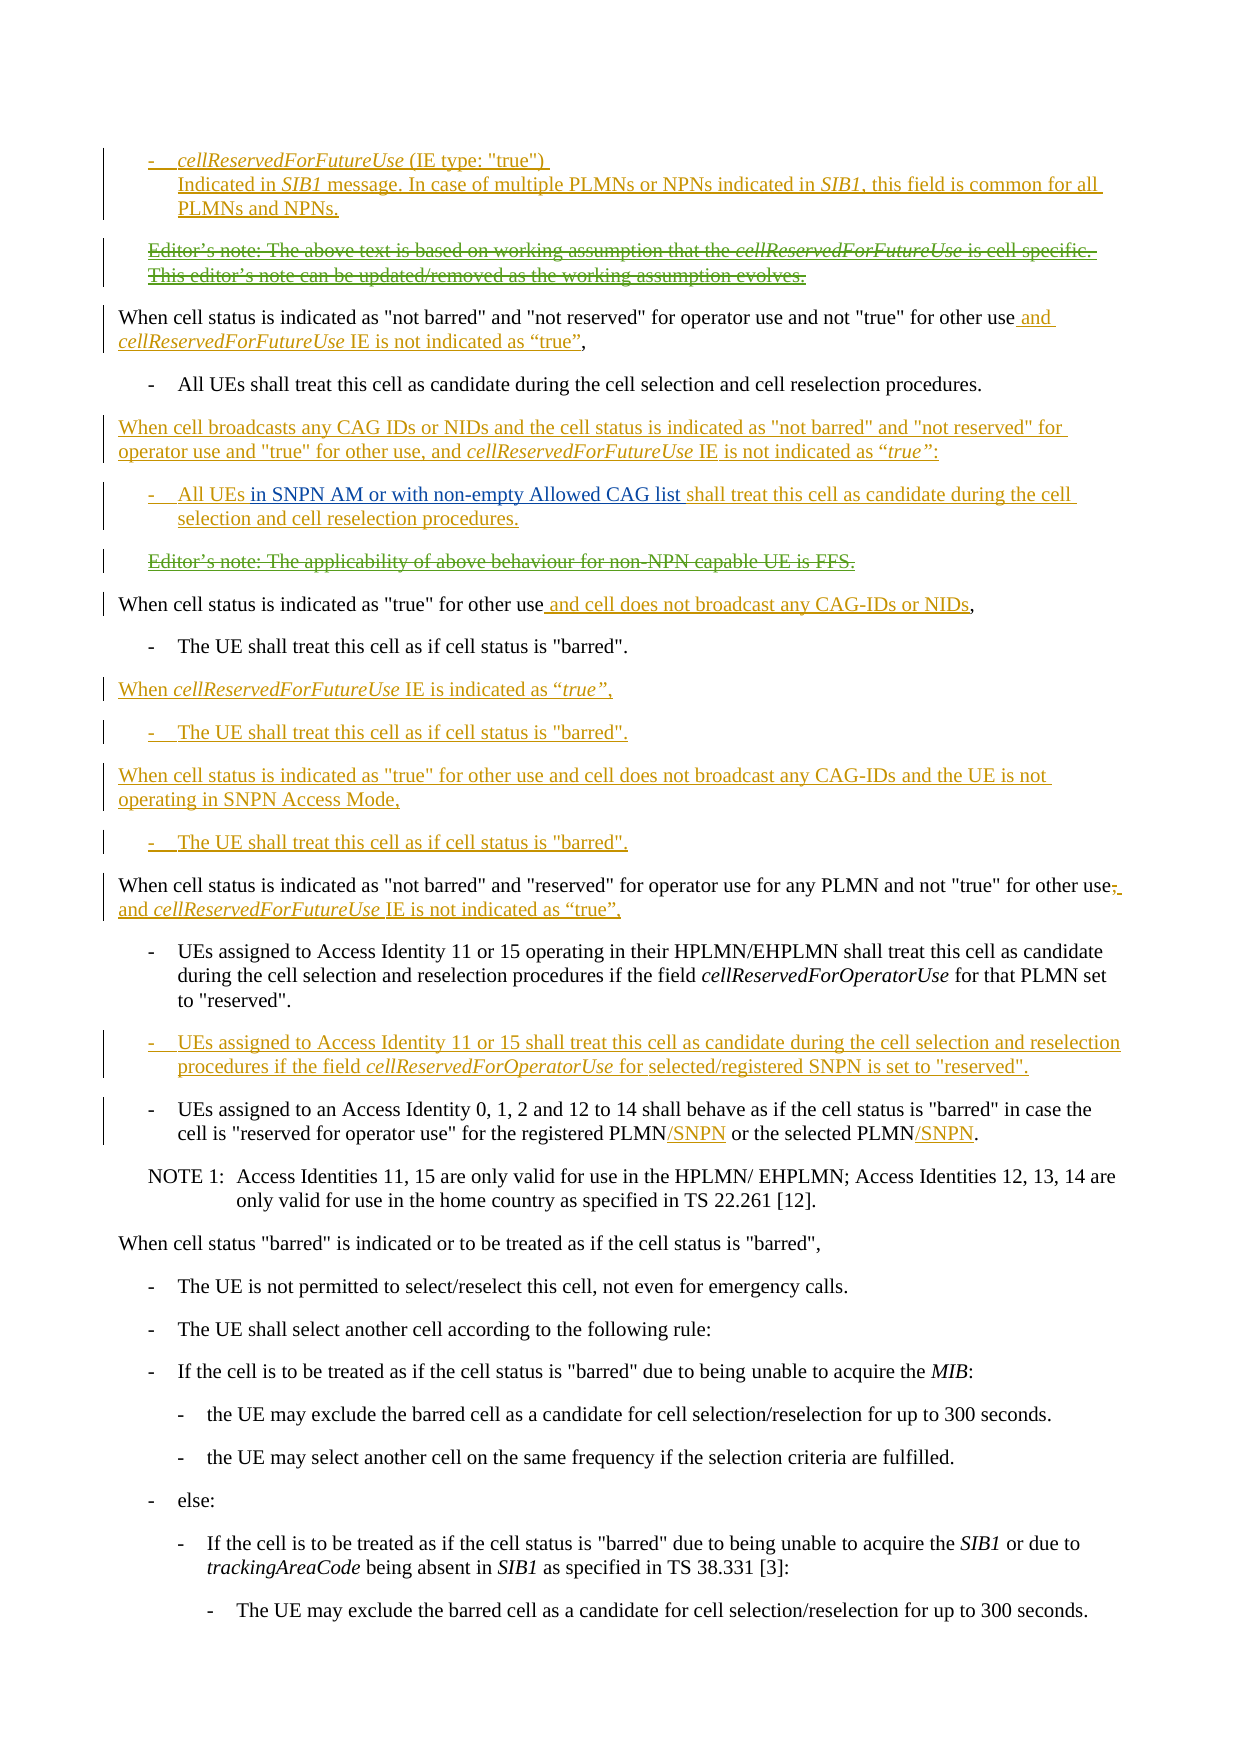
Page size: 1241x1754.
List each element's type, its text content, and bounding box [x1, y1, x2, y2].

text When cell status is indicated as "true" for other use, [118, 592, 1122, 616]
text - The UE may exclude the barred cell as a candidate for cell selection/reselection for up to 300 seconds. [207, 1597, 1122, 1622]
text - The UE shall select another cell according to the following rule: [148, 1317, 1122, 1341]
text - If the cell is to be treated as if the cell status is "barred" due to being unable to acquire the SIB1 or due to trackingAreaCode being absent in SIB1 as specified in TS 38.331 [3]: [177, 1531, 1122, 1579]
text When cell status "barred" is indicated or to be treated as if the cell status is "barred", [118, 1231, 1122, 1255]
text - else: [148, 1488, 1122, 1512]
text - UEs assigned to an Access Identity 0, 1, 2 and 12 to 14 shall behave as if the cell status is "barred" in case the cell is "reserved for operator use" for the registered PLMN or the selected PLMN. [148, 1097, 1122, 1145]
text - All UEs shall treat this cell as candidate during the cell selection and cell reselection procedures. [148, 372, 1122, 396]
text - The UE is not permitted to select/reselect this cell, not even for emergency calls. [148, 1274, 1122, 1298]
text - the UE may select another cell on the same frequency if the selection criteria are fulfilled. [177, 1445, 1122, 1469]
text - the UE may exclude the barred cell as a candidate for cell selection/reselection for up to 300 seconds. [177, 1402, 1122, 1426]
text - If the cell is to be treated as if the cell status is "barred" due to being unable to acquire the MIB: [148, 1359, 1122, 1383]
text When cell status is indicated as "not barred" and "not reserved" for operator use and not "true" for other use, [118, 305, 1122, 353]
text When cell status is indicated as "not barred" and "reserved" for operator use for any PLMN and not "true" for other use [118, 872, 1122, 921]
text - The UE shall treat this cell as if cell status is "barred". [148, 634, 1122, 658]
text NOTE 1: Access Identities 11, 15 are only valid for use in the HPLMN/ EHPLMN; Access Identities 12, 13, 14 are only valid for use in the home country as specified in TS 22.261 [12]. [148, 1164, 1122, 1212]
text - UEs assigned to Access Identity 11 or 15 operating in their HPLMN/EHPLMN shall treat this cell as candidate during the cell selection and reselection procedures if the field cellReservedForOperatorUse for that PLMN set to "reserved". [148, 939, 1122, 1012]
